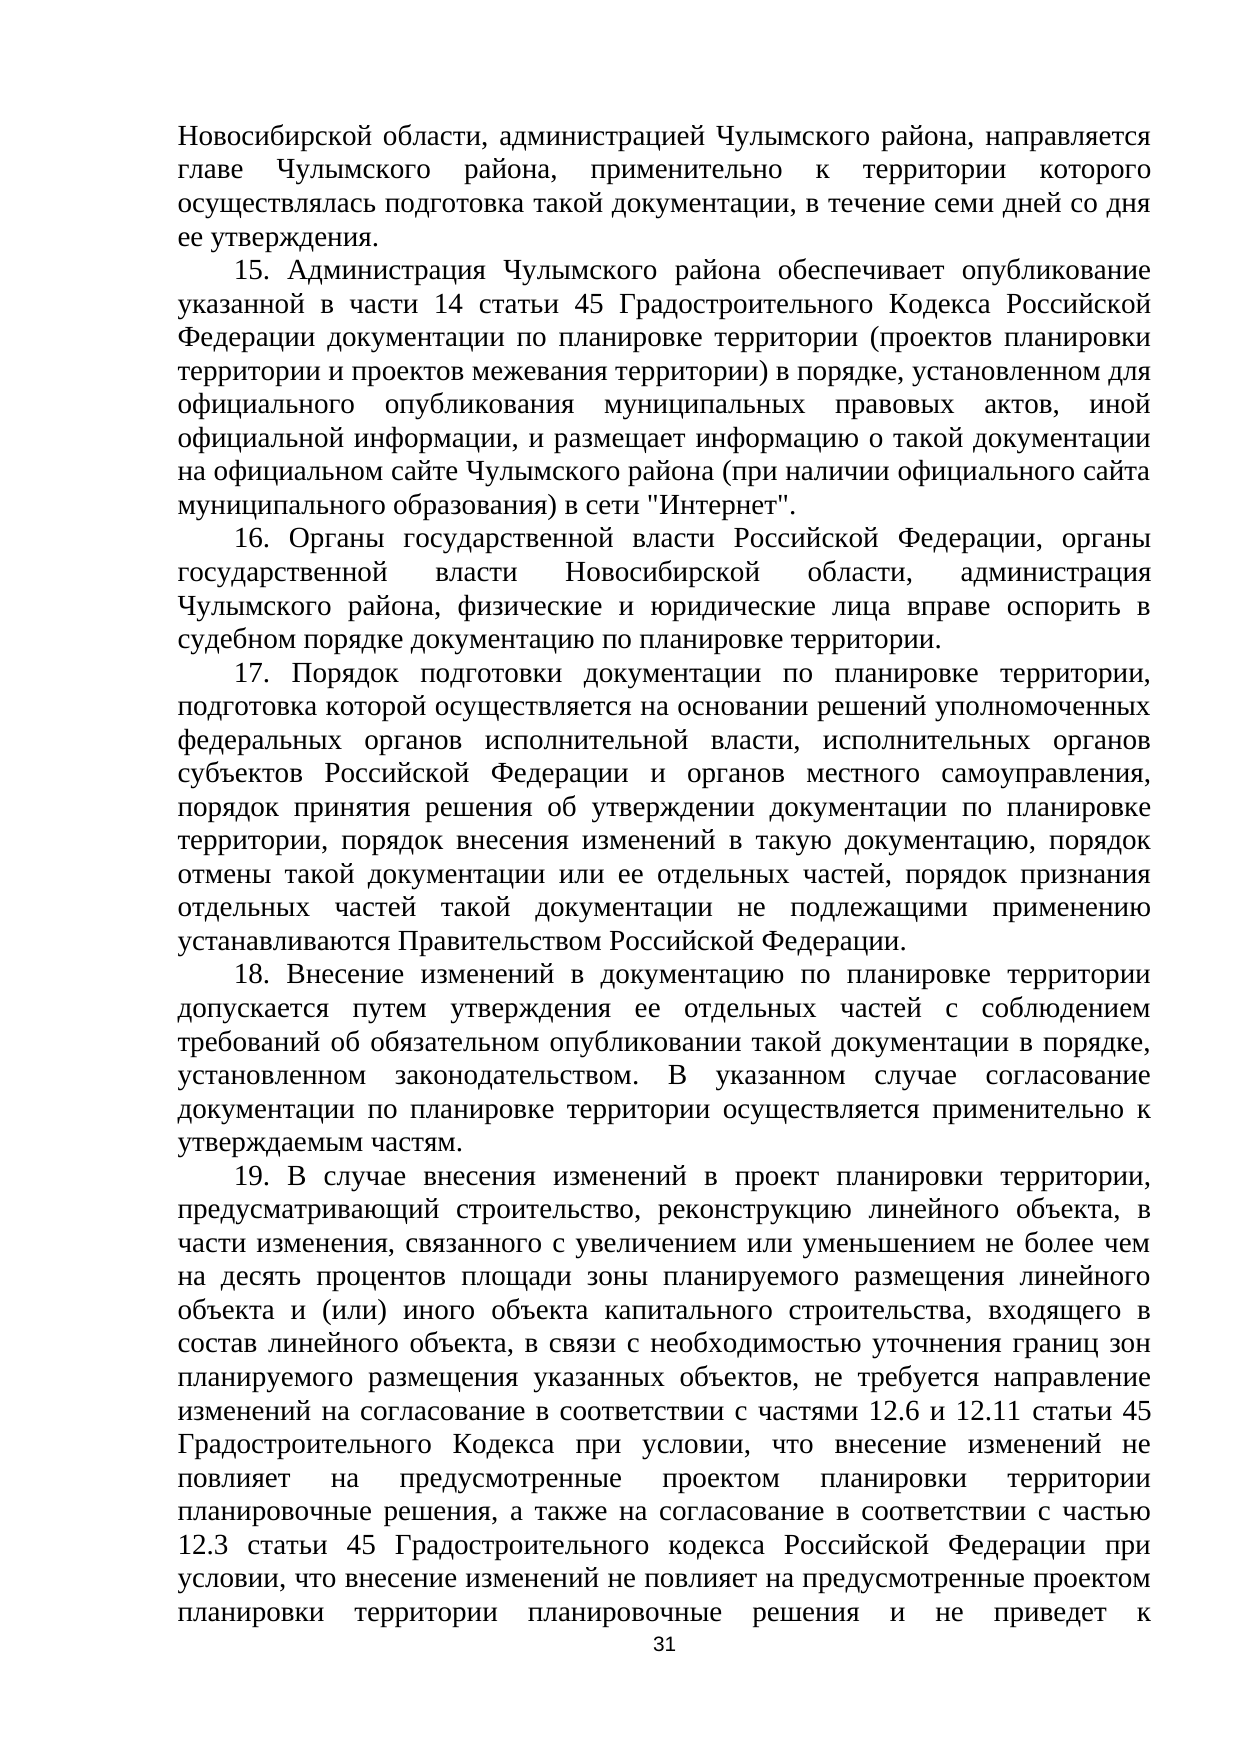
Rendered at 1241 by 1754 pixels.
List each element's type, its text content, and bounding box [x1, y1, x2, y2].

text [177, 118, 1152, 252]
text 15. Администрация Чулымского района обеспечивает опубликование указанной в части 14 статьи 45 Градостроительного Кодекса Российской Федерации документации по планировке территории (проектов планировки территории и проектов межевания территории) в порядке, установленном для официального опубликования муниципальных правовых актов, иной официальной информации, и размещает информацию о такой документации на официальном сайте Чулымского района (при наличии официального сайта муниципального образования) в сети "Интернет". [177, 252, 1152, 521]
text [177, 1158, 1152, 1627]
text 17. Порядок подготовки документации по планировке территории, подготовка которой осуществляется на основании решений уполномоченных федеральных органов исполнительной власти, исполнительных органов субъектов Российской Федерации и органов местного самоуправления, порядок принятия решения об утверждении документации по планировке территории, порядок внесения изменений в такую документацию, порядок отмены такой документации или ее отдельных частей, порядок признания отдельных частей такой документации не подлежащими применению устанавливаются Правительством Российской Федерации. [177, 655, 1152, 957]
text 16. Органы государственной власти Российской Федерации, органы государственной власти Новосибирской области, администрация Чулымского района, физические и юридические лица вправе оспорить в судебном порядке документацию по планировке территории. [177, 521, 1152, 655]
text 18. Внесение изменений в документацию по планировке территории допускается путем утверждения ее отдельных частей с соблюдением требований об обязательном опубликовании такой документации в порядке, установленном законодательством. В указанном случае согласование документации по планировке территории осуществляется применительно к утверждаемым частям. [177, 957, 1152, 1158]
